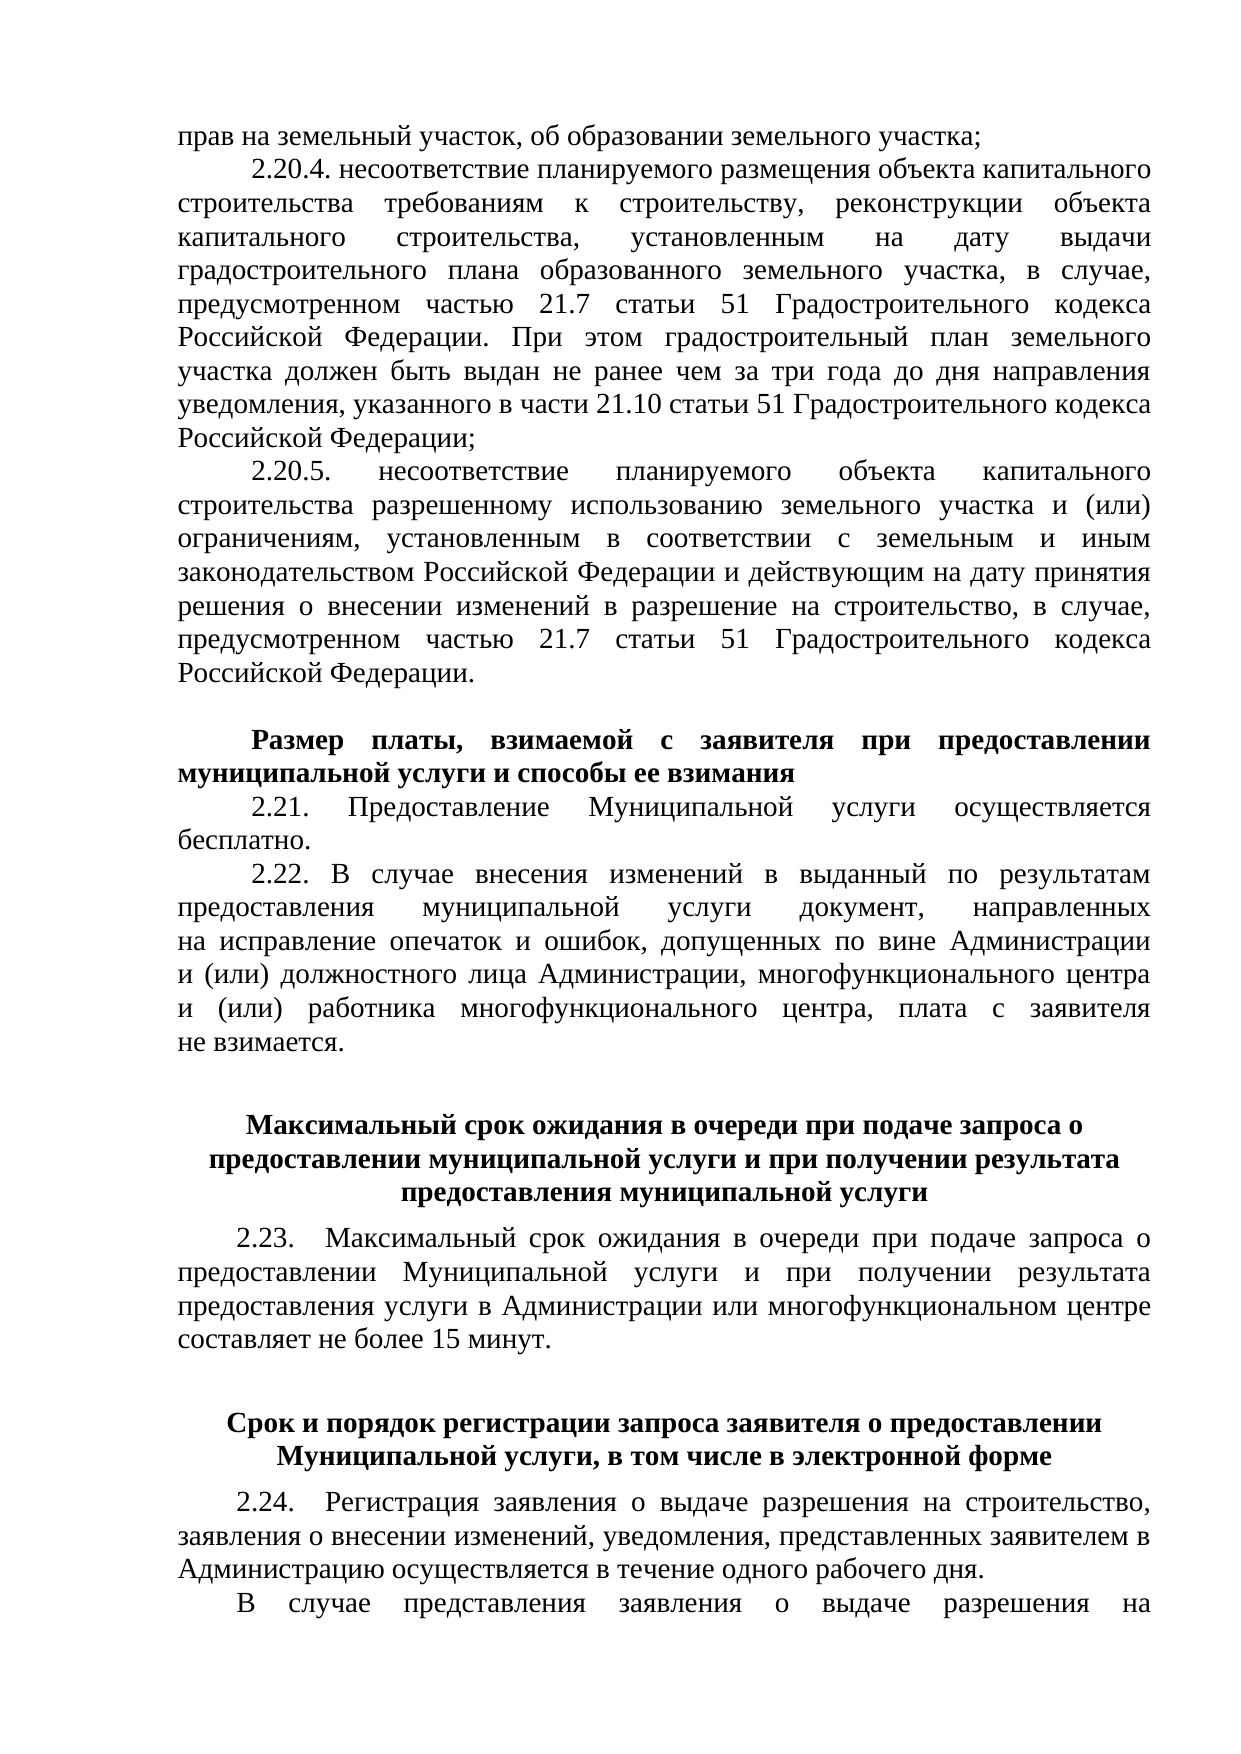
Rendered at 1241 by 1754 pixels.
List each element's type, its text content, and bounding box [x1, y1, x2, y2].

text 2.20.5. несоответствие планируемого объекта капитального строительства разрешенному использованию земельного участка и (или) ограничениям, установленным в соответствии с земельным и иным законодательством Российской Федерации и действующим на дату принятия решения о внесении изменений в разрешение на строительство, в случае, предусмотренном частью 21.7 статьи 51 Градостроительного кодекса Российской Федерации. [177, 453, 1152, 688]
text Размер платы, взимаемой с заявителя при предоставлении муниципальной услуги и способы ее взимания [177, 722, 1152, 789]
subtitle Максимальный срок ожидания в очереди при подаче запроса о предоставлении муниципальной услуги и при получении результата предоставления муниципальной услуги [177, 1107, 1152, 1208]
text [177, 118, 1152, 152]
text 2.24. Регистрация заявления о выдаче разрешения на строительство, заявления о внесении изменений, уведомления, представленных заявителем в Администрацию осуществляется в течение одного рабочего дня. [177, 1484, 1152, 1585]
text 2.22. В случае внесения изменений в выданный по результатам предоставления муниципальной услуги документ, направленных на исправление опечаток и ошибок, допущенных по вине Администрации и (или) должностного лица Администрации, многофункционального центра и (или) работника многофункционального центра, плата с заявителя не взимается. [177, 856, 1152, 1057]
text 2.21. Предоставление Муниципальной услуги осуществляется бесплатно. [177, 789, 1152, 856]
subtitle Срок и порядок регистрации запроса заявителя о предоставлении Муниципальной услуги, в том числе в электронной форме [177, 1405, 1152, 1472]
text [177, 1585, 1152, 1619]
text 2.23. Максимальный срок ожидания в очереди при подаче запроса о предоставлении Муниципальной услуги и при получении результата предоставления услуги в Администрации или многофункциональном центре составляет не более 15 минут. [177, 1221, 1152, 1355]
text 2.20.4. несоответствие планируемого размещения объекта капитального строительства требованиям к строительству, реконструкции объекта капитального строительства, установленным на дату выдачи градостроительного плана образованного земельного участка, в случае, предусмотренном частью 21.7 статьи 51 Градостроительного кодекса Российской Федерации. При этом градостроительный план земельного участка должен быть выдан не ранее чем за три года до дня направления уведомления, указанного в части 21.10 статьи 51 Градостроительного кодекса Российской Федерации; [177, 152, 1152, 453]
